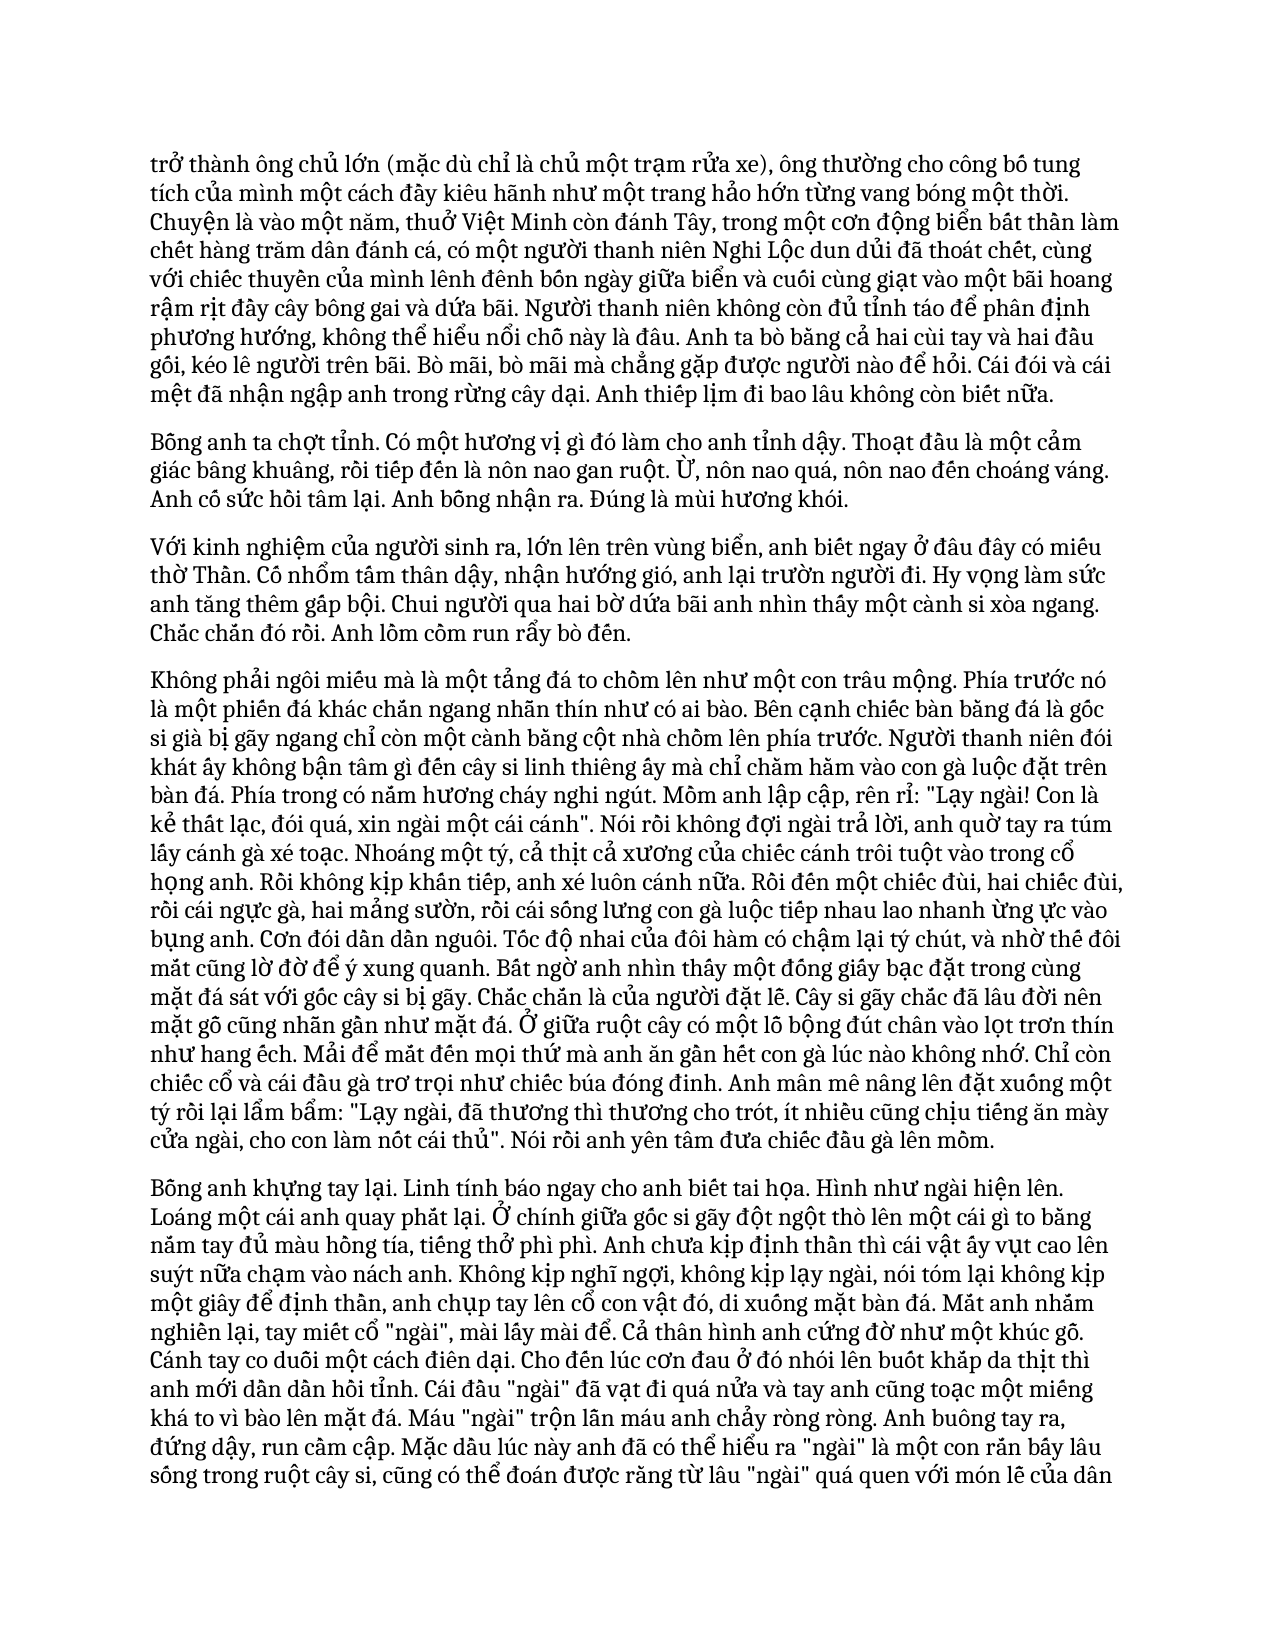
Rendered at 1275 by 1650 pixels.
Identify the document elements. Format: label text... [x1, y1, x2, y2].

text Bỗng anh ta chợt tỉnh. Có một hương vị gì đó làm cho anh tỉnh dậy. Thoạt đầu là một cảm giác bâng khuâng, rồi tiếp đến là nôn nao gan ruột. Ừ, nôn nao quá, nôn nao đến choáng váng. Anh cố sức hồi tâm lại. Anh bỗng nhận ra. Đúng là mùi hương khói. [150, 427, 1125, 514]
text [150, 1174, 1125, 1490]
text Không phải ngôi miếu mà là một tảng đá to chồm lên như một con trâu mộng. Phía trước nó là một phiến đá khác chắn ngang nhẵn thín như có ai bào. Bên cạnh chiếc bàn bằng đá là gốc si già bị gãy ngang chỉ còn một cành bằng cột nhà chồm lên phía trước. Người thanh niên đói khát ấy không bận tâm gì đến cây si linh thiêng ấy mà chỉ chằm hằm vào con gà luộc đặt trên bàn đá. Phía trong có nắm hương cháy nghi ngút. Mồm anh lập cập, rên rỉ: "Lạy ngài! Con là kẻ thất lạc, đói quá, xin ngài một cái cánh". Nói rồi không đợi ngài trả lời, anh quờ tay ra túm lấy cánh gà xé toạc. Nhoáng một tý, cả thịt cả xương của chiếc cánh trôi tuột vào trong cổ họng anh. Rồi không kịp khấn tiếp, anh xé luôn cánh nữa. Rồi đến một chiếc đùi, hai chiếc đùi, rồi cái ngực gà, hai mảng sườn, rồi cái sống lưng con gà luộc tiếp nhau lao nhanh ừng ực vào bụng anh. Cơn đói dần dần nguôi. Tốc độ nhai của đôi hàm có chậm lại tý chút, và nhờ thế đôi mắt cũng lờ đờ để ý xung quanh. Bất ngờ anh nhìn thấy một đống giấy bạc đặt trong cùng mặt đá sát với gốc cây si bị gãy. Chắc chắn là của người đặt lễ. Cây si gãy chắc đã lâu đời nên mặt gỗ cũng nhẵn gần như mặt đá. Ở giữa ruột cây có một lỗ bộng đút chân vào lọt trơn thín như hang ếch. Mải để mắt đến mọi thứ mà anh ăn gần hết con gà lúc nào không nhớ. Chỉ còn chiếc cổ và cái đầu gà trơ trọi như chiếc búa đóng đinh. Anh mân mê nâng lên đặt xuống một tý rồi lại lẩm bẩm: "Lạy ngài, đã thương thì thương cho trót, ít nhiều cũng chịu tiếng ăn mày cửa ngài, cho con làm nốt cái thủ". Nói rồi anh yên tâm đưa chiếc đầu gà lên mồm. [150, 666, 1125, 1155]
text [150, 150, 1125, 409]
text Với kinh nghiệm của người sinh ra, lớn lên trên vùng biển, anh biết ngay ở đâu đây có miếu thờ Thần. Cố nhổm tấm thân dậy, nhận hướng gió, anh lại trườn người đi. Hy vọng làm sức anh tăng thêm gấp bội. Chui người qua hai bờ dứa bãi anh nhìn thấy một cành si xòa ngang. Chắc chắn đó rồi. Anh lồm cồm run rẩy bò đến. [150, 532, 1125, 647]
